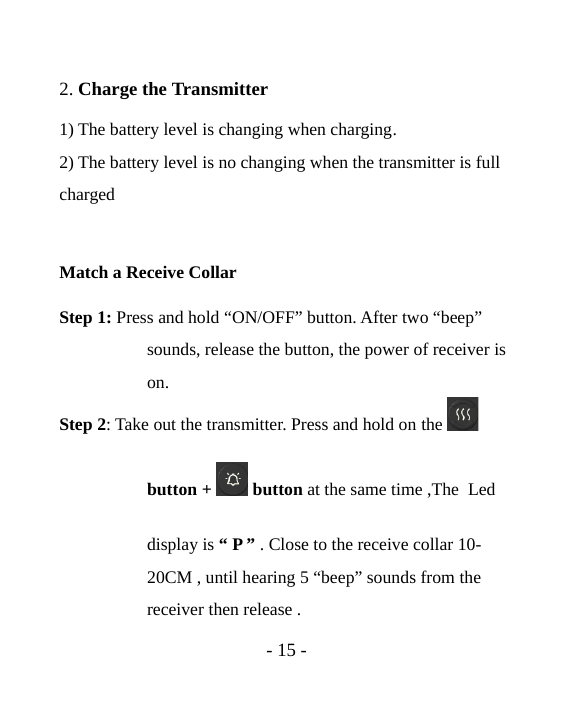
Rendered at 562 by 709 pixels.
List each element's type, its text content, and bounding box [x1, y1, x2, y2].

picture [447, 397, 479, 431]
text Step 2: Take out the transmitter. Press and hold on the button + button at the same time ,The Led display is “ P ” . Close to the receive collar 10-20CM , until hearing 5 “beep” sounds from the receiver then release . [59, 398, 514, 625]
text 1) The battery level is changing when charging. [59, 113, 514, 145]
picture [216, 462, 248, 496]
text Step 1: Press and hold “ON/OFF” button. After two “beep” sounds, release the button, the power of receiver is on. [59, 300, 514, 398]
text 2. Charge the Transmitter [59, 73, 514, 105]
text Match a Receive Collar [59, 255, 514, 288]
text 2) The battery level is no changing when the transmitter is full charged [59, 145, 514, 210]
